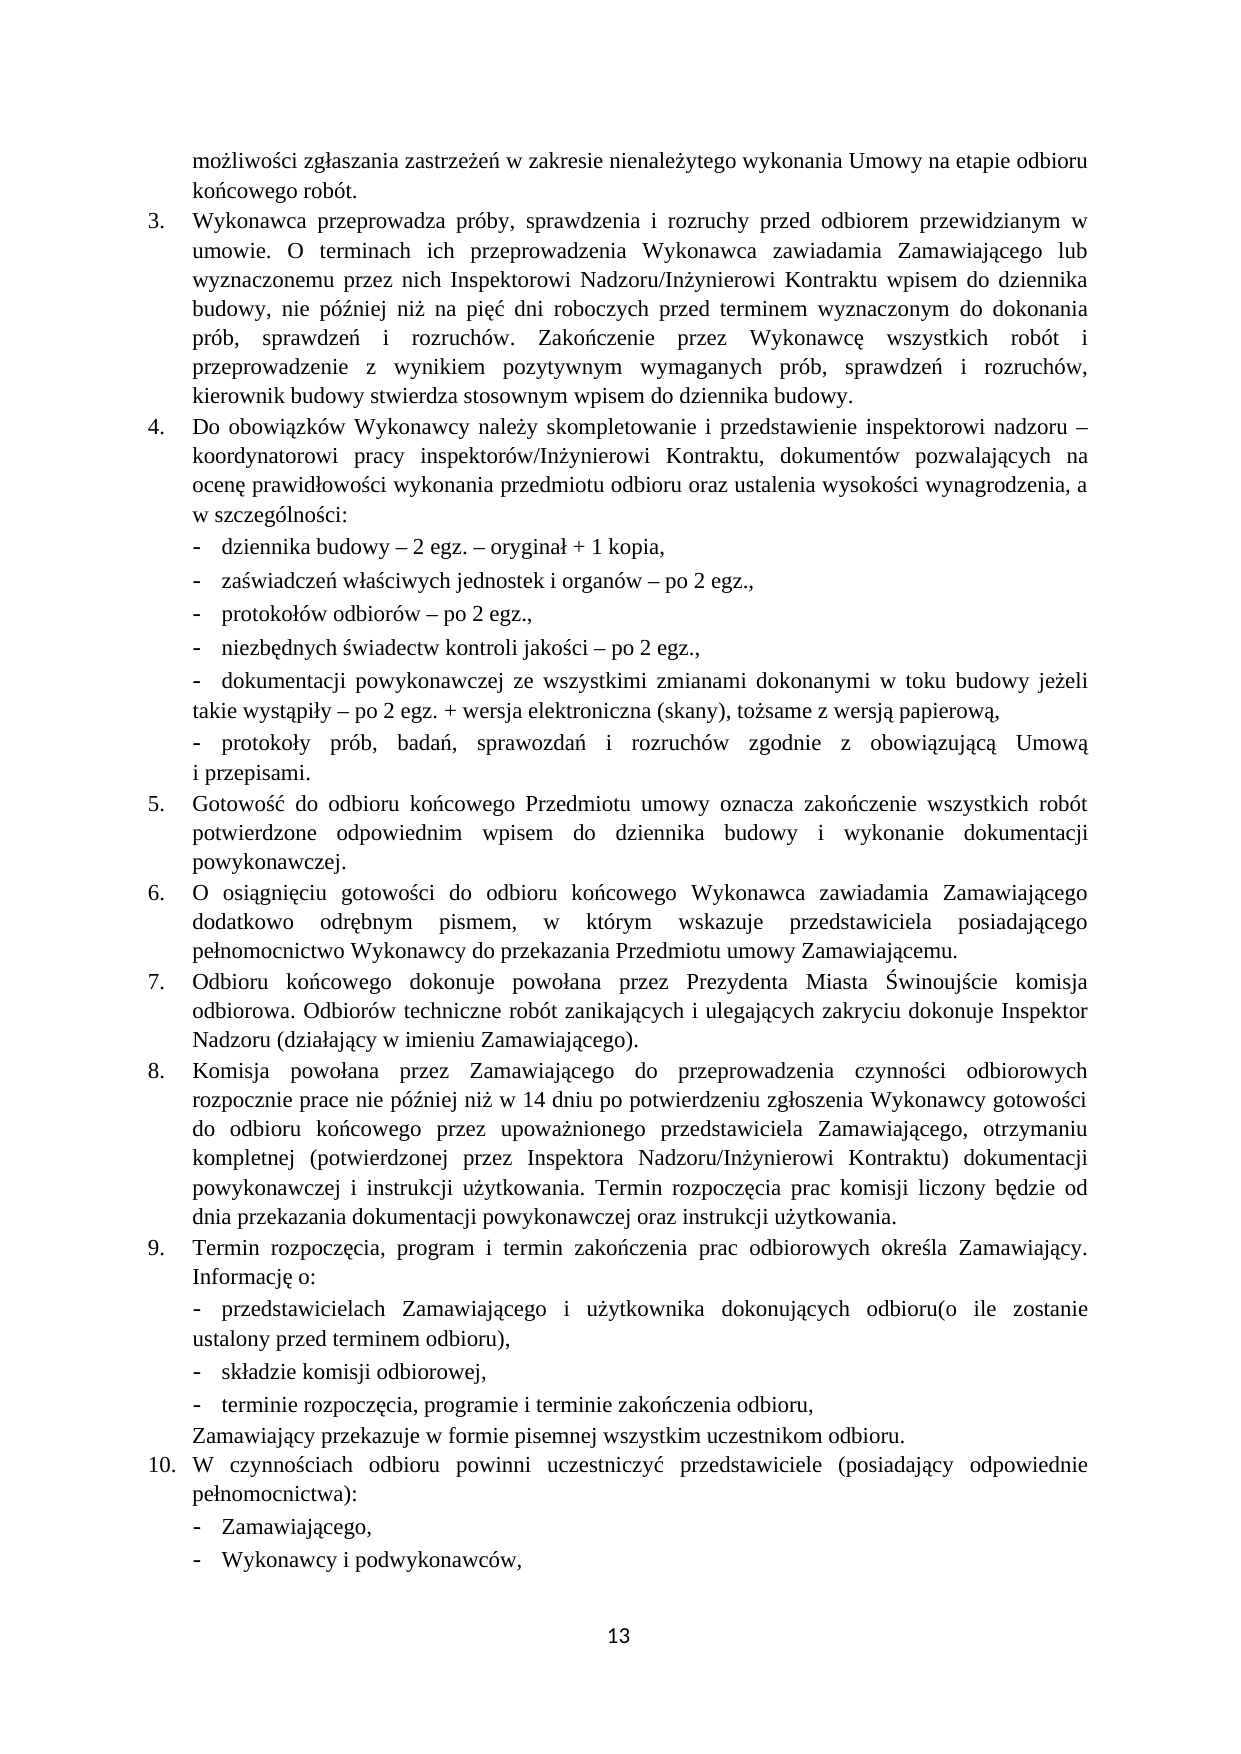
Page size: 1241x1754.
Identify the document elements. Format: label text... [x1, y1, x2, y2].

list terminie rozpoczęcia, programie i terminie zakończenia odbioru, [192, 1389, 1089, 1418]
list zaświadczeń właściwych jednostek i organów – po 2 egz., [192, 565, 1089, 594]
list Komisja powołana przez Zamawiającego do przeprowadzenia czynności odbiorowych rozpocznie prace nie później niż w 14 dniu po potwierdzeniu zgłoszenia Wykonawcy gotowości do odbioru końcowego przez upoważnionego przedstawiciela Zamawiającego, otrzymaniu kompletnej (potwierdzonej przez Inspektora Nadzoru/Inżynierowi Kontraktu) dokumentacji powykonawczej i instrukcji użytkowania. Termin rozpoczęcia prac komisji liczony będzie od dnia przekazania dokumentacji powykonawczej oraz instrukcji użytkowania. [148, 1057, 1089, 1229]
list Zamawiającego, [192, 1511, 1089, 1540]
list przedstawicielach Zamawiającego i użytkownika dokonujących odbioru(o ile zostanie ustalony przed terminem odbioru), [192, 1293, 1089, 1351]
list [148, 148, 1089, 203]
list Termin rozpoczęcia, program i termin zakończenia prac odbiorowych określa Zamawiający. Informację o: [148, 1233, 1089, 1289]
list składzie komisji odbiorowej, [192, 1356, 1089, 1384]
list Wykonawca przeprowadza próby, sprawdzenia i rozruchy przed odbiorem przewidzianym w umowie. O terminach ich przeprowadzenia Wykonawca zawiadamia Zamawiającego lub wyznaczonemu przez nich Inspektorowi Nadzoru/Inżynierowi Kontraktu wpisem do dziennika budowy, nie później niż na pięć dni roboczych przed terminem wyznaczonym do dokonania prób, sprawdzeń i rozruchów. Zakończenie przez Wykonawcę wszystkich robót i przeprowadzenie z wynikiem pozytywnym wymaganych prób, sprawdzeń i rozruchów, kierownik budowy stwierdza stosownym wpisem do dziennika budowy. [148, 207, 1089, 409]
list protokołów odbiorów – po 2 egz., [192, 598, 1089, 627]
list protokoły prób, badań, sprawozdań i rozruchów zgodnie z obowiązującą Umową i przepisami. [192, 727, 1089, 785]
list O osiągnięciu gotowości do odbioru końcowego Wykonawca zawiadamia Zamawiającego dodatkowo odrębnym pismem, w którym wskazuje przedstawiciela posiadającego pełnomocnictwo Wykonawcy do przekazania Przedmiotu umowy Zamawiającemu. [148, 879, 1089, 963]
list dziennika budowy – 2 egz. – oryginał + 1 kopia, [192, 531, 1089, 560]
list W czynnościach odbioru powinni uczestniczyć przedstawiciele (posiadający odpowiednie pełnomocnictwa): [148, 1451, 1089, 1507]
list Odbioru końcowego dokonuje powołana przez Prezydenta Miasta Świnoujście komisja odbiorowa. Odbiorów techniczne robót zanikających i ulegających zakryciu dokonuje Inspektor Nadzoru (działający w imieniu Zamawiającego). [148, 968, 1089, 1053]
list Do obowiązków Wykonawcy należy skompletowanie i przedstawienie inspektorowi nadzoru – koordynatorowi pracy inspektorów/Inżynierowi Kontraktu, dokumentów pozwalających na ocenę prawidłowości wykonania przedmiotu odbioru oraz ustalenia wysokości wynagrodzenia, a w szczególności: [148, 413, 1089, 527]
list dokumentacji powykonawczej ze wszystkimi zmianami dokonanymi w toku budowy jeżeli takie wystąpiły – po 2 egz. + wersja elektroniczna (skany), tożsame z wersją papierową, [192, 665, 1089, 723]
list Wykonawcy i podwykonawców, [192, 1544, 1089, 1573]
list niezbędnych świadectw kontroli jakości – po 2 egz., [192, 632, 1089, 661]
text Zamawiający przekazuje w formie pisemnej wszystkim uczestnikom odbioru. [192, 1423, 1089, 1449]
list Gotowość do odbioru końcowego Przedmiotu umowy oznacza zakończenie wszystkich robót potwierdzone odpowiednim wpisem do dziennika budowy i wykonanie dokumentacji powykonawczej. [148, 790, 1089, 874]
